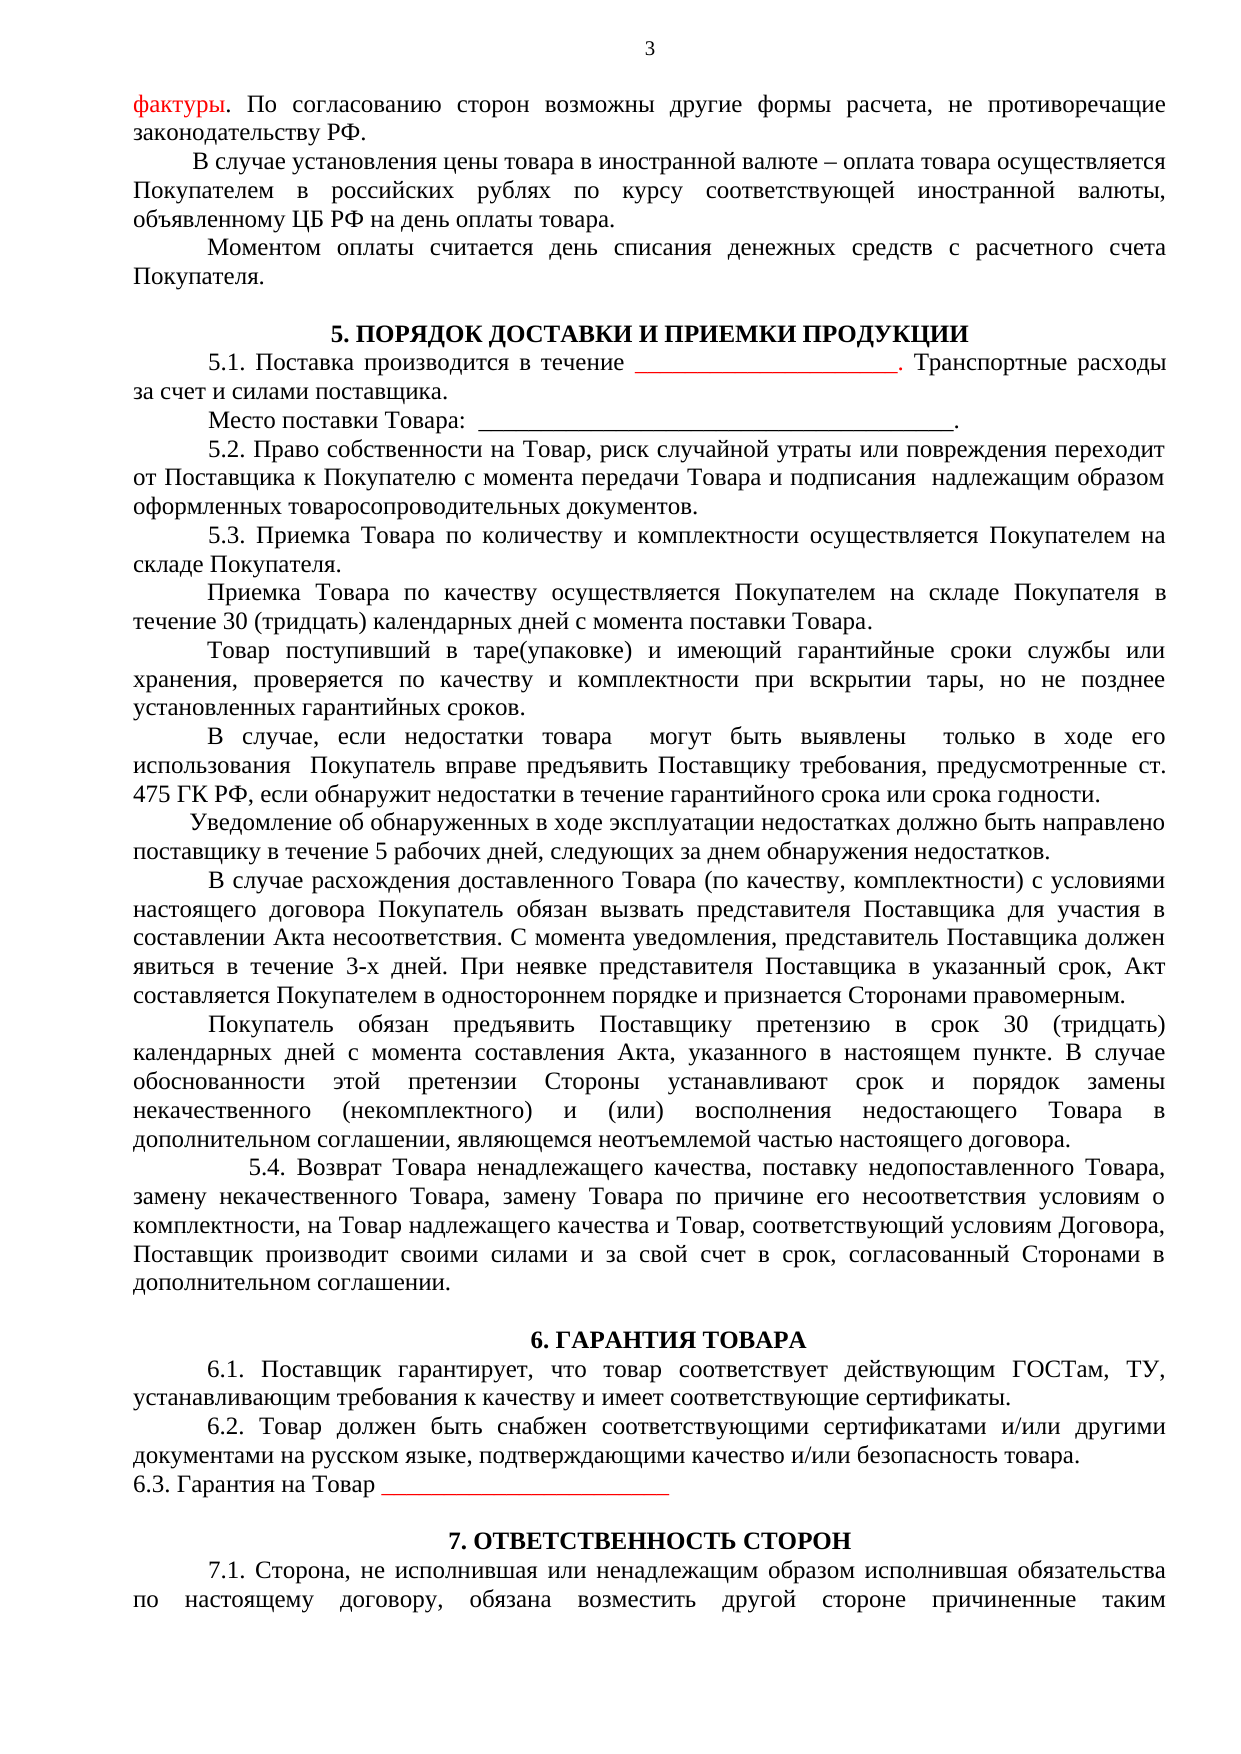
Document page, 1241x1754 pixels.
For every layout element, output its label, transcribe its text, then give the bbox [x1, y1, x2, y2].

text Покупатель обязан предъявить Поставщику претензию в срок 30 (тридцать) календарных дней с момента составления Акта, указанного в настоящем пункте. В случае обоснованности этой претензии Стороны устанавливают срок и порядок замены некачественного (некомплектного) и (или) восполнения недостающего Товара в дополнительном соглашении, являющемся неотъемлемой частью настоящего договора. [133, 1009, 1166, 1152]
text В случае установления цены товара в иностранной валюте – оплата товара осуществляется Покупателем в российских рублях по курсу соответствующей иностранной валюты, объявленному ЦБ РФ на день оплаты товара. [133, 146, 1166, 232]
text 6.3. Гарантия на Товар _______________________ [133, 1469, 1166, 1497]
text 5.4. Возврат Товара ненадлежащего качества, поставку недопоставленного Товара, замену некачественного Товара, замену Товара по причине его несоответствия условиям о комплектности, на Товар надлежащего качества и Товар, соответствующий условиям Договора, Поставщик производит своими силами и за свой счет в срок, согласованный Сторонами в дополнительном соглашении. [133, 1152, 1166, 1296]
text 6. ГАРАНТИЯ ТОВАРА [170, 1325, 1166, 1354]
text 5.2. Право собственности на Товар, риск случайной утраты или повреждения переходит от Поставщика к Покупателю с момента передачи Товара и подписания надлежащим образом оформленных товаросопроводительных документов. [133, 434, 1166, 520]
text 5. ПОРЯДОК ДОСТАВКИ И ПРИЕМКИ ПРОДУКЦИИ [133, 319, 1166, 347]
text Моментом оплаты считается день списания денежных средств с расчетного счета Покупателя. [133, 232, 1166, 290]
text Приемка Товара по качеству осуществляется Покупателем на складе Покупателя в течение 30 (тридцать) календарных дней с момента поставки Товара. [133, 577, 1166, 635]
text В случае расхождения доставленного Товара (по качеству, комплектности) с условиями настоящего договора Покупатель обязан вызвать представителя Поставщика для участия в составлении Акта несоответствия. С момента уведомления, представитель Поставщика должен явиться в течение 3-х дней. При неявке представителя Поставщика в указанный срок, Акт составляется Покупателем в одностороннем порядке и признается Сторонами правомерным. [133, 865, 1166, 1009]
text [133, 89, 1166, 146]
text 7. ОТВЕТСТВЕННОСТЬ СТОРОН [133, 1526, 1166, 1555]
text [133, 1555, 1166, 1612]
text Место поставки Товара: ______________________________________. [133, 405, 1166, 434]
text Товар поступивший в таре(упаковке) и имеющий гарантийные сроки службы или хранения, проверяется по качеству и комплектности при вскрытии тары, но не позднее установленных гарантийных сроков. [133, 635, 1166, 721]
text 5.3. Приемка Товара по количеству и комплектности осуществляется Покупателем на складе Покупателя. [133, 520, 1166, 577]
text Уведомление об обнаруженных в ходе эксплуатации недостатках должно быть направлено поставщику в течение 5 рабочих дней, следующих за днем обнаружения недостатков. [133, 807, 1166, 865]
text 6.2. Товар должен быть снабжен соответствующими сертификатами и/или другими документами на русском языке, подтверждающими качество и/или безопасность товара. [133, 1411, 1166, 1469]
text 6.1. Поставщик гарантирует, что товар соответствует действующим ГОСТам, ТУ, устанавливающим требования к качеству и имеет соответствующие сертификаты. [133, 1354, 1166, 1411]
text В случае, если недостатки товара могут быть выявлены только в ходе его использования Покупатель вправе предъявить Поставщику требования, предусмотренные ст. 475 ГК РФ, если обнаружит недостатки в течение гарантийного срока или срока годности. [133, 721, 1166, 807]
text 5.1. Поставка производится в течение _____________________. Транспортные расходы за счет и силами поставщика. [133, 347, 1166, 405]
